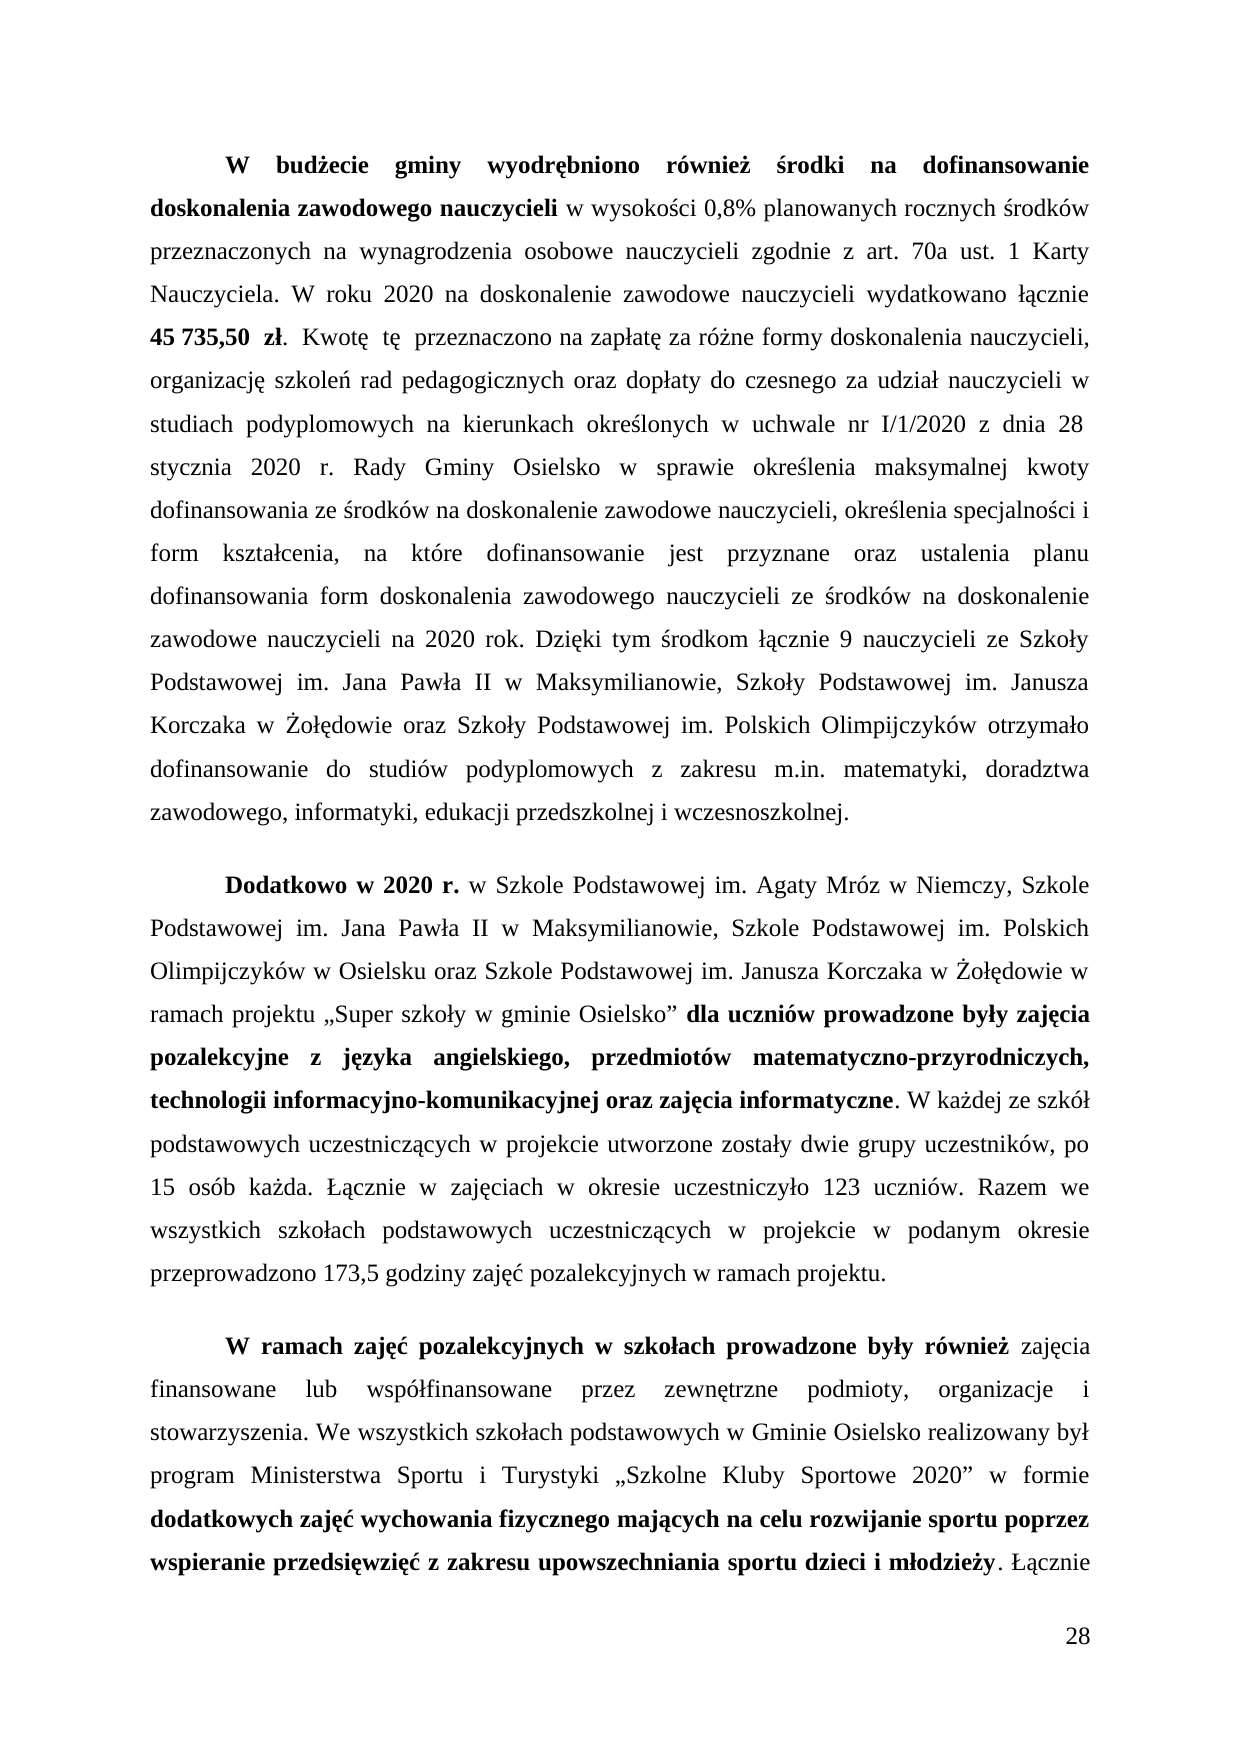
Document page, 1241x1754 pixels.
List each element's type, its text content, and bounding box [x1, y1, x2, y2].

text Dodatkowo w 2020 r. w Szkole Podstawowej im. Agaty Mróz w Niemczy, Szkole Podstawowej im. Jana Pawła II w Maksymilianowie, Szkole Podstawowej im. Polskich Olimpijczyków w Osielsku oraz Szkole Podstawowej im. Janusza Korczaka w Żołędowie w ramach projektu „Super szkoły w gminie Osielsko” dla uczniów prowadzone były zajęcia pozalekcyjne z języka angielskiego, przedmiotów matematyczno-przyrodniczych, technologii informacyjno-komunikacyjnej oraz zajęcia informatyczne. W każdej ze szkół podstawowych uczestniczących w projekcie utworzone zostały dwie grupy uczestników, po 15 osób każda. Łącznie w zajęciach w okresie uczestniczyło 123 uczniów. Razem we wszystkich szkołach podstawowych uczestniczących w projekcie w podanym okresie przeprowadzono 173,5 godziny zajęć pozalekcyjnych w ramach projektu. [150, 870, 1090, 1287]
text W budżecie gminy wyodrębniono również środki na dofinansowanie doskonalenia zawodowego nauczycieli w wysokości 0,8% planowanych rocznych środków przeznaczonych na wynagrodzenia osobowe nauczycieli zgodnie z art. 70a ust. 1 Karty Nauczyciela. W roku 2020 na doskonalenie zawodowe nauczycieli wydatkowano łącznie 45 735,50 zł. Kwotę tę przeznaczono na zapłatę za różne formy doskonalenia nauczycieli, organizację szkoleń rad pedagogicznych oraz dopłaty do czesnego za udział nauczycieli w studiach podyplomowych na kierunkach określonych w uchwale nr I/1/2020 z dnia 28 stycznia 2020 r. Rady Gminy Osielsko w sprawie określenia maksymalnej kwoty dofinansowania ze środków na doskonalenie zawodowe nauczycieli, określenia specjalności i form kształcenia, na które dofinansowanie jest przyznane oraz ustalenia planu dofinansowania form doskonalenia zawodowego nauczycieli ze środków na doskonalenie zawodowe nauczycieli na 2020 rok. Dzięki tym środkom łącznie 9 nauczycieli ze Szkoły Podstawowej im. Jana Pawła II w Maksymilianowie, Szkoły Podstawowej im. Janusza Korczaka w Żołędowie oraz Szkoły Podstawowej im. Polskich Olimpijczyków otrzymało dofinansowanie do studiów podyplomowych z zakresu m.in. matematyki, doradztwa zawodowego, informatyki, edukacji przedszkolnej i wczesnoszkolnej. [150, 150, 1090, 826]
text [150, 1331, 1090, 1576]
